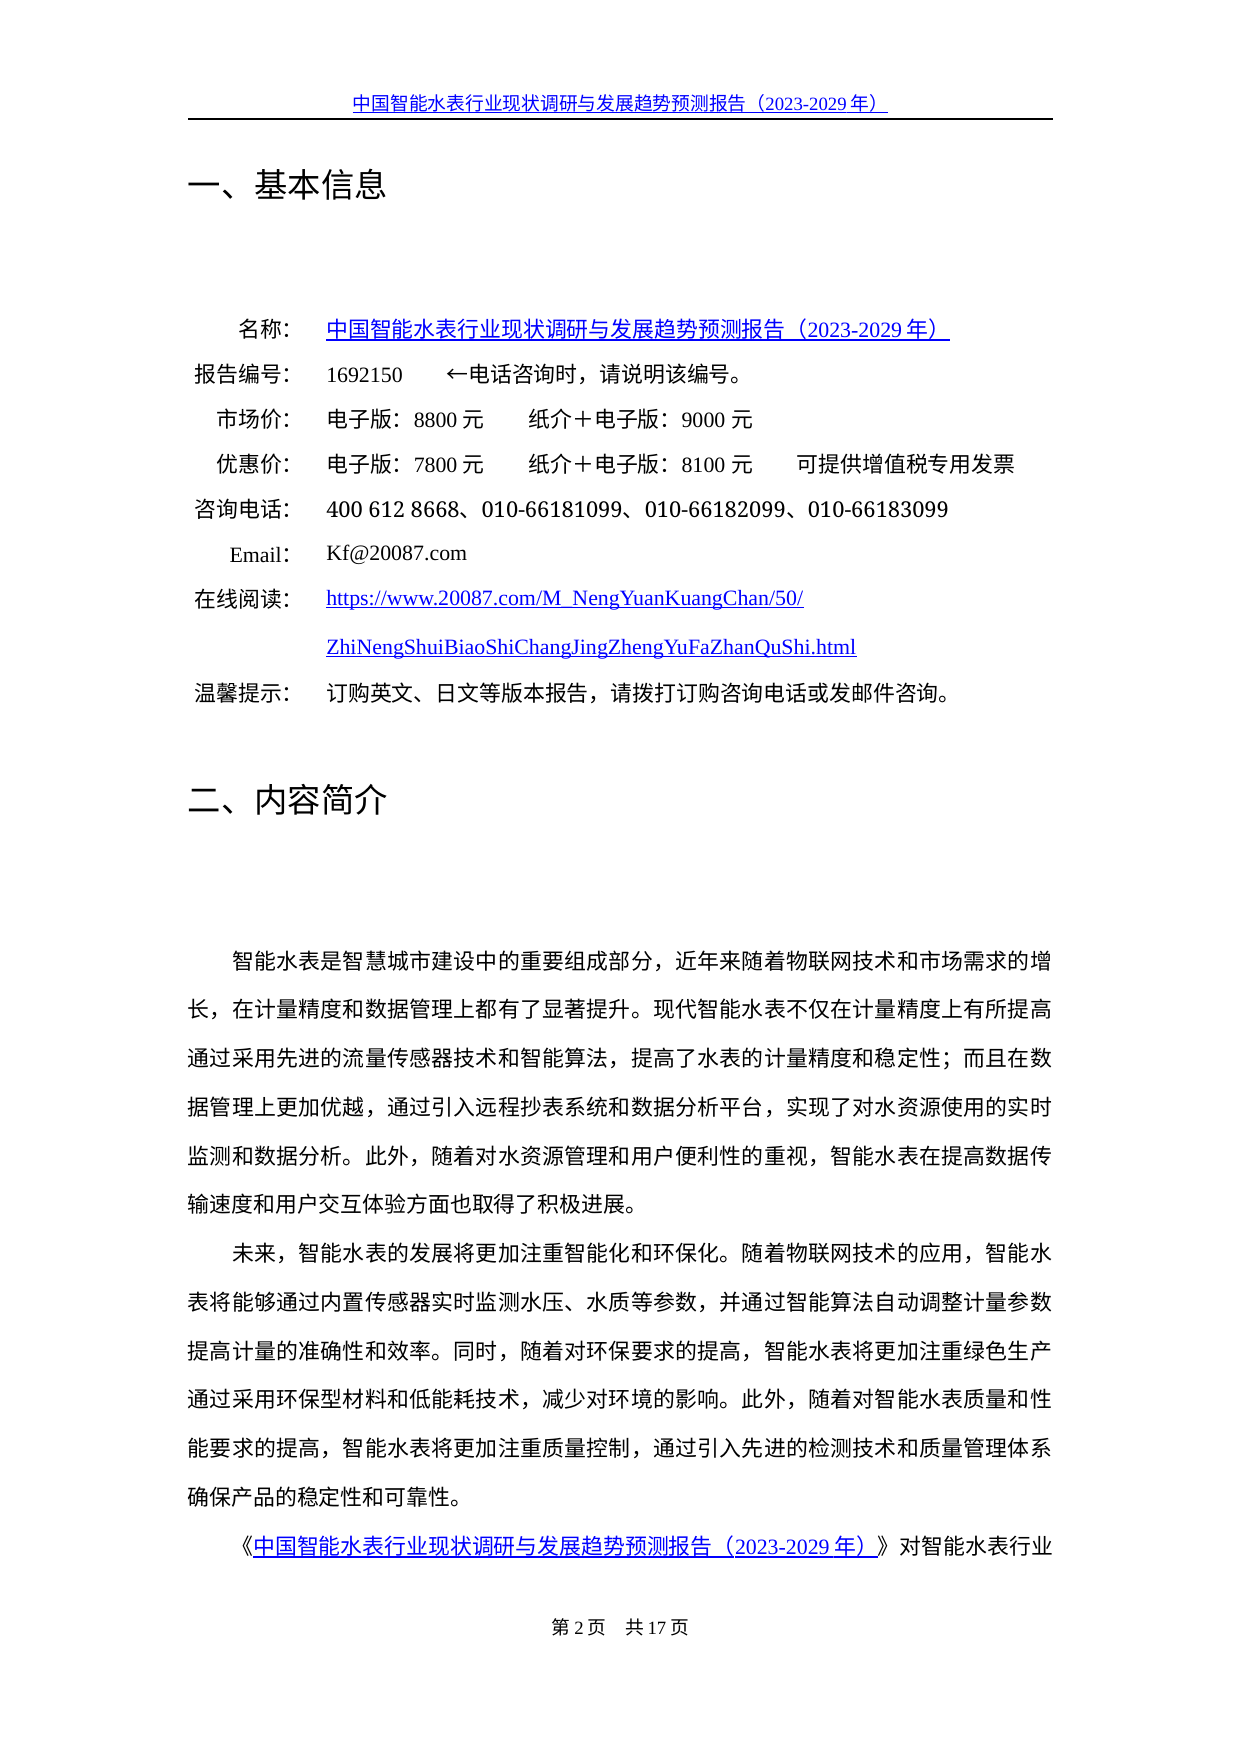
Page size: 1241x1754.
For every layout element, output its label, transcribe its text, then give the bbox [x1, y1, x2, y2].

title 一、基本信息 [187, 150, 1053, 215]
table_cell 1692150 ←电话咨询时，请说明该编号。 [315, 357, 1073, 402]
table_cell [315, 582, 1073, 675]
table_cell Email： [167, 537, 315, 582]
table_cell 订购英文、日文等版本报告，请拨打订购咨询电话或发邮件咨询。 [315, 675, 1073, 720]
table_cell 市场价： [167, 402, 315, 447]
table_header 中国智能水表行业现状调研与发展趋势预测报告（2023-2029年） [315, 312, 1073, 357]
table_cell 在线阅读： [167, 582, 315, 675]
table_cell 电子版：7800 元 纸介＋电子版：8100 元 可提供增值税专用发票 [315, 447, 1073, 492]
table_header 名称： [167, 312, 315, 357]
table_cell 优惠价： [167, 447, 315, 492]
table_cell 400 612 8668、010-66181099、010-66182099、010-66183099 [315, 492, 1073, 537]
table_cell 电子版：8800 元 纸介＋电子版：9000 元 [315, 402, 1073, 447]
title 二、内容简介 [187, 766, 1053, 831]
table_cell 报告编号： [167, 357, 315, 402]
table_cell 咨询电话： [167, 492, 315, 537]
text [187, 943, 1053, 1561]
table_cell Kf@20087.com [315, 537, 1073, 582]
table_cell 温馨提示： [167, 675, 315, 720]
